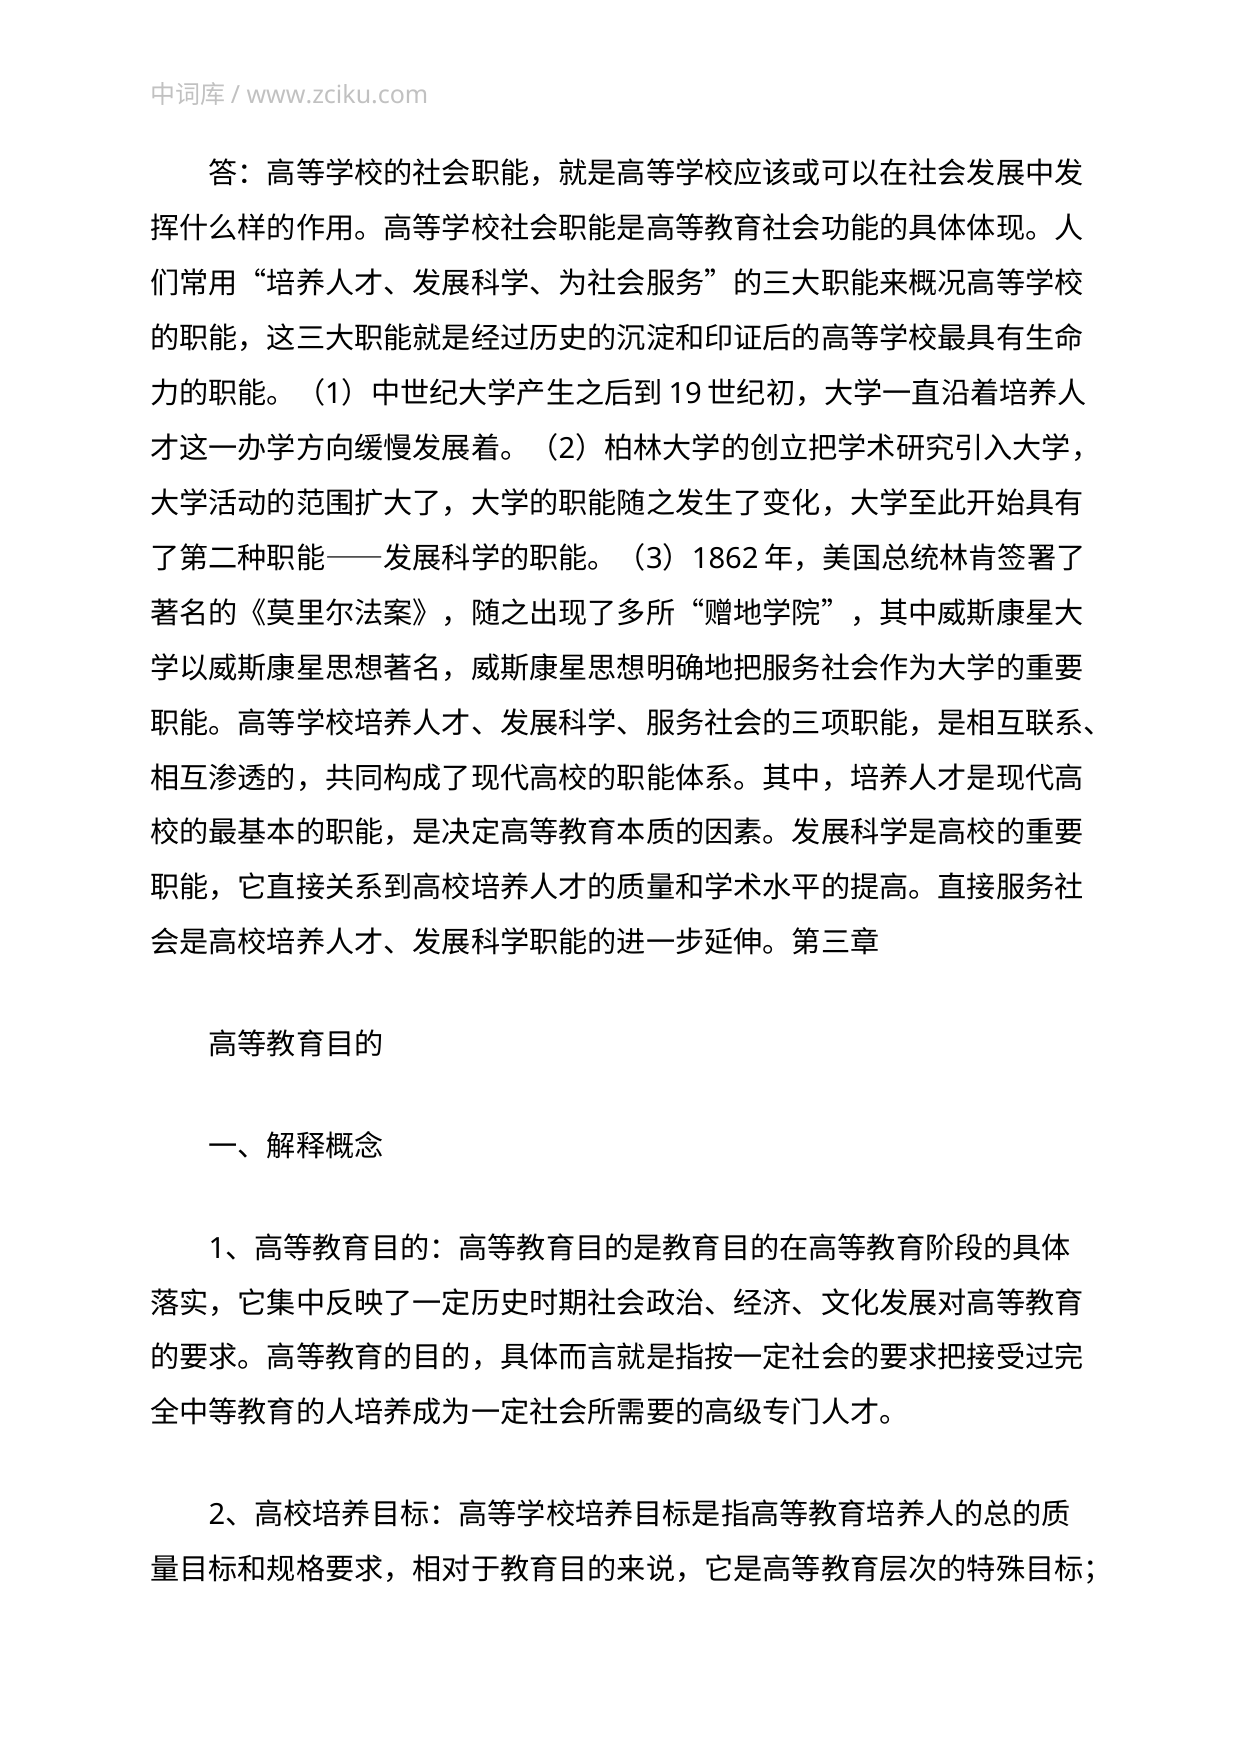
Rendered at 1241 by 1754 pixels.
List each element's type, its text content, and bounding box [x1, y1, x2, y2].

text 答：高等学校的社会职能，就是高等学校应该或可以在社会发展中发挥什么样的作用。高等学校社会职能是高等教育社会功能的具体体现。人们常用“培养人才、发展科学、为社会服务”的三大职能来概况高等学校的职能，这三大职能就是经过历史的沉淀和印证后的高等学校最具有生命力的职能。（1）中世纪大学产生之后到19世纪初，大学一直沿着培养人才这一办学方向缓慢发展着。（2）柏林大学的创立把学术研究引入大学，大学活动的范围扩大了，大学的职能随之发生了变化，大学至此开始具有了第二种职能——发展科学的职能。（3）1862年，美国总统林肯签署了著名的《莫里尔法案》，随之出现了多所“赠地学院”，其中威斯康星大学以威斯康星思想著名，威斯康星思想明确地把服务社会作为大学的重要职能。高等学校培养人才、发展科学、服务社会的三项职能，是相互联系、相互渗透的，共同构成了现代高校的职能体系。其中，培养人才是现代高校的最基本的职能，是决定高等教育本质的因素。发展科学是高校的重要职能，它直接关系到高校培养人才的质量和学术水平的提高。直接服务社会是高校培养人才、发展科学职能的进一步延伸。第三章 [150, 150, 1090, 961]
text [150, 1491, 1090, 1588]
text 1、高等教育目的：高等教育目的是教育目的在高等教育阶段的具体落实，它集中反映了一定历史时期社会政治、经济、文化发展对高等教育的要求。高等教育的目的，具体而言就是指按一定社会的要求把接受过完全中等教育的人培养成为一定社会所需要的高级专门人才。 [150, 1224, 1090, 1431]
text 高等教育目的 [150, 1021, 1090, 1063]
text 一、解释概念 [150, 1122, 1090, 1165]
